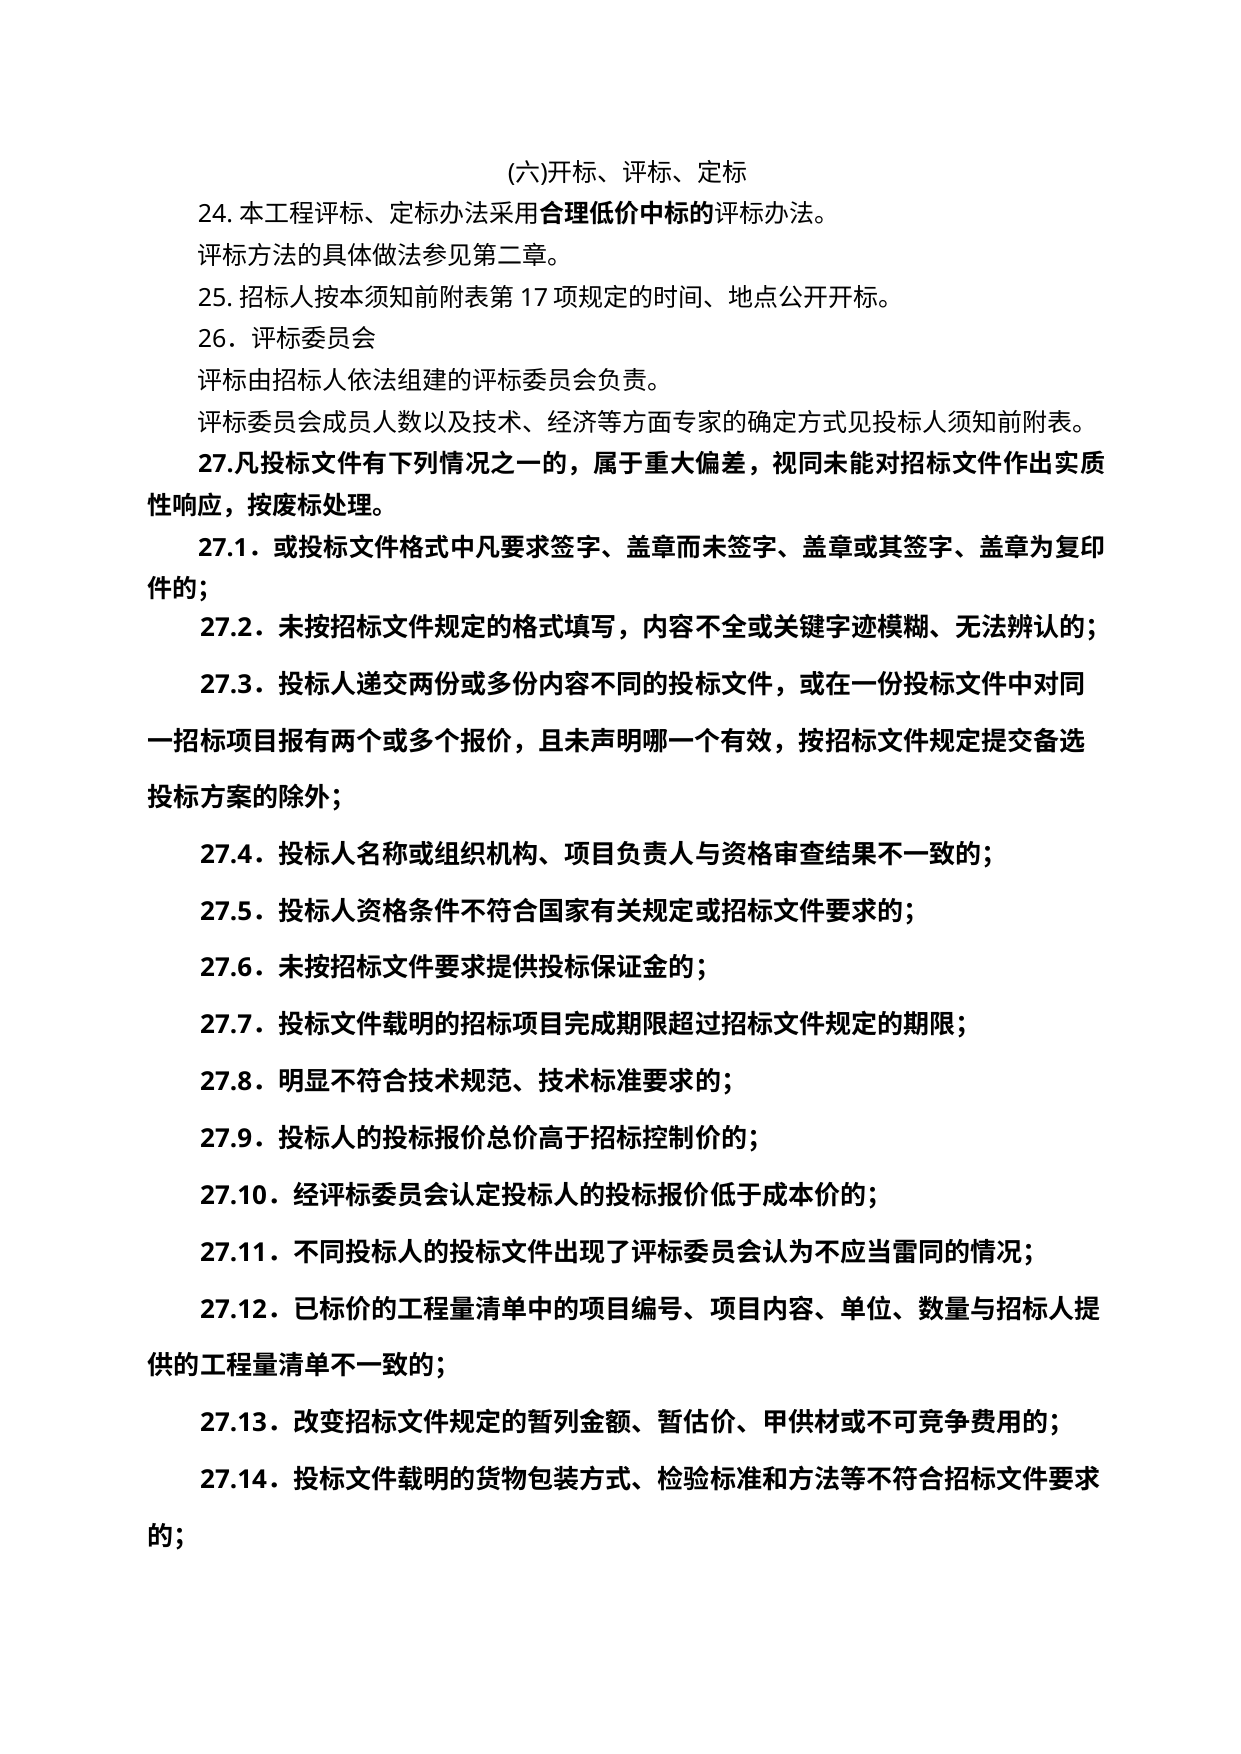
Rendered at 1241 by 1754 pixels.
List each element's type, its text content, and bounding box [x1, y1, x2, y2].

text 27.凡投标文件有下列情况之一的，属于重大偏差，视同未能对招标文件作出实质性响应，按废标处理。 [148, 439, 1107, 523]
text 27.9．投标人的投标报价总价高于招标控制价的； [148, 1117, 1107, 1155]
text 27.10．经评标委员会认定投标人的投标报价低于成本价的； [148, 1174, 1107, 1212]
text 25. 招标人按本须知前附表第17项规定的时间、地点公开开标。 [148, 273, 1107, 314]
text 27.7．投标文件载明的招标项目完成期限超过招标文件规定的期限； [148, 1003, 1107, 1041]
text 27.8．明显不符合技术规范、技术标准要求的； [148, 1060, 1107, 1098]
text 评标方法的具体做法参见第二章。 [148, 231, 1107, 273]
text 27.11．不同投标人的投标文件出现了评标委员会认为不应当雷同的情况； [148, 1231, 1107, 1269]
subtitle (六)开标、评标、定标 [148, 148, 1107, 189]
text 27.4．投标人名称或组织机构、项目负责人与资格审查结果不一致的； [148, 833, 1107, 871]
text 27.3．投标人递交两份或多份内容不同的投标文件，或在一份投标文件中对同一招标项目报有两个或多个报价，且未声明哪一个有效，按招标文件规定提交备选投标方案的除外； [148, 663, 1107, 814]
text 27.1．或投标文件格式中凡要求签字、盖章而未签字、盖章或其签字、盖章为复印件的； [148, 523, 1107, 606]
text 27.12．已标价的工程量清单中的项目编号、项目内容、单位、数量与招标人提供的工程量清单不一致的； [148, 1288, 1107, 1382]
text 27.2．未按招标文件规定的格式填写，内容不全或关键字迹模糊、无法辨认的； [148, 606, 1107, 644]
text 27.13．改变招标文件规定的暂列金额、暂估价、甲供材或不可竞争费用的； [148, 1401, 1107, 1439]
text 评标委员会成员人数以及技术、经济等方面专家的确定方式见投标人须知前附表。 [148, 398, 1107, 439]
text 24. 本工程评标、定标办法采用合理低价中标的评标办法。 [148, 189, 1107, 231]
text 27.6．未按招标文件要求提供投标保证金的； [148, 947, 1107, 984]
text 26．评标委员会 [148, 314, 1107, 356]
text 27.5．投标人资格条件不符合国家有关规定或招标文件要求的； [148, 890, 1107, 928]
text 27.14．投标文件载明的货物包装方式、检验标准和方法等不符合招标文件要求的； [148, 1458, 1107, 1552]
text 评标由招标人依法组建的评标委员会负责。 [148, 356, 1107, 398]
